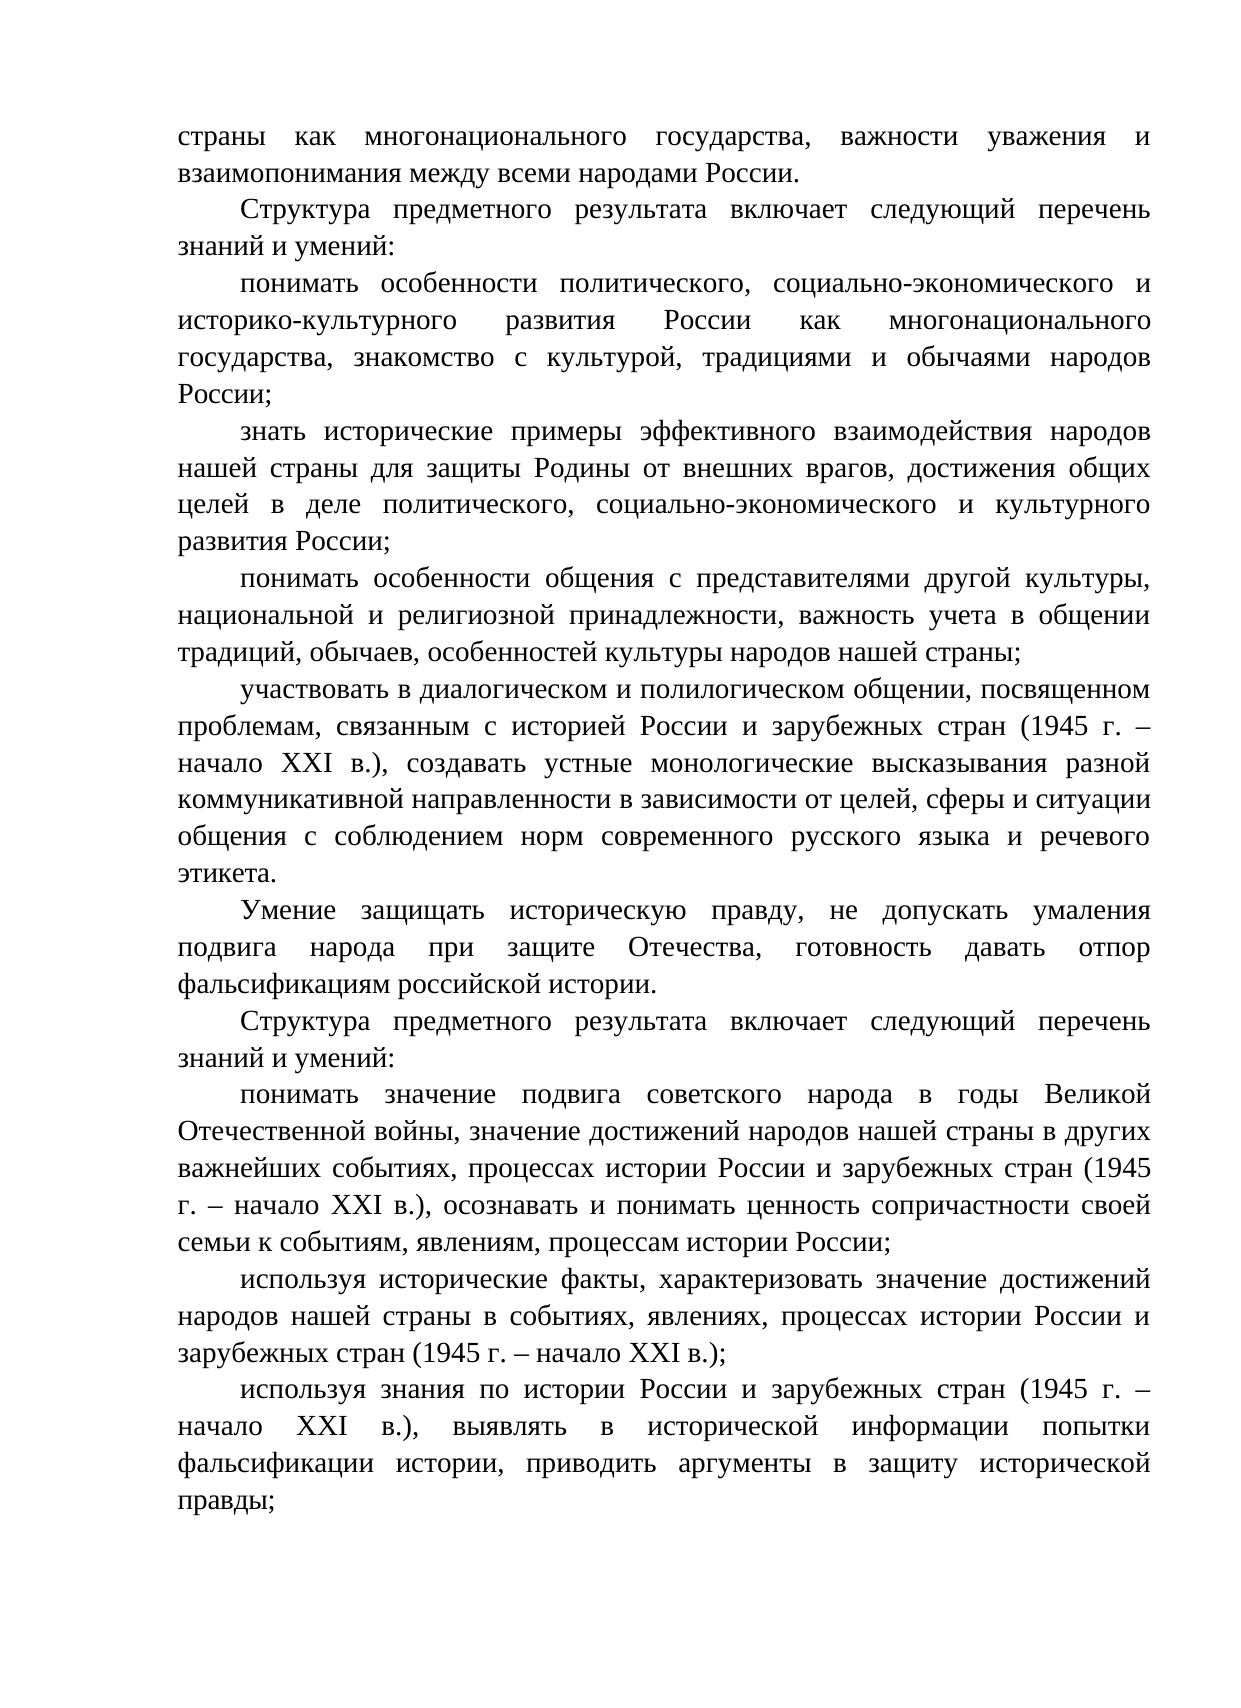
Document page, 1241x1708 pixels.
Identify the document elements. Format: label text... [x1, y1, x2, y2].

text знать исторические примеры эффективного взаимодействия народов нашей страны для защиты Родины от внешних врагов, достижения общих целей в деле политического, социально-экономического и культурного развития России; [177, 413, 1151, 557]
text Структура предметного результата включает следующий перечень знаний и умений: [177, 192, 1151, 262]
text страны как многонационального государства, важности уважения и взаимопонимания между всеми народами России. [177, 118, 1151, 188]
text понимать особенности общения с представителями другой культуры, национальной и религиозной принадлежности, важность учета в общении традиций, обычаев, особенностей культуры народов нашей страны; [177, 560, 1151, 668]
text Структура предметного результата включает следующий перечень знаний и умений: [177, 1003, 1151, 1073]
text понимать значение подвига советского народа в годы Великой Отечественной войны, значение достижений народов нашей страны в других важнейших событиях, процессах истории России и зарубежных стран (1945 г. – начало ХХI в.), осознавать и понимать ценность сопричастности своей семьи к событиям, явлениям, процессам истории России; [177, 1077, 1152, 1258]
text понимать особенности политического, социально-экономического и историко-культурного развития России как многонационального государства, знакомство с культурой, традициями и обычаями народов России; [177, 265, 1152, 409]
text используя исторические факты, характеризовать значение достижений народов нашей страны в событиях, явлениях, процессах истории России и зарубежных стран (1945 г. – начало ХХI в.); [177, 1261, 1151, 1368]
text Умение защищать историческую правду, не допускать умаления подвига народа при защите Отечества, готовность давать отпор фальсификациям российской истории. [177, 892, 1151, 999]
text используя знания по истории России и зарубежных стран (1945 г. – начало ХХI в.), выявлять в исторической информации попытки фальсификации истории, приводить аргументы в защиту исторической правды; [177, 1372, 1151, 1516]
text участвовать в диалогическом и полилогическом общении, посвященном проблемам, связанным с историей России и зарубежных стран (1945 г. – начало ХХI в.), создавать устные монологические высказывания разной коммуникативной направленности в зависимости от целей, сферы и ситуации общения с соблюдением норм современного русского языка и речевого этикета. [177, 671, 1151, 889]
